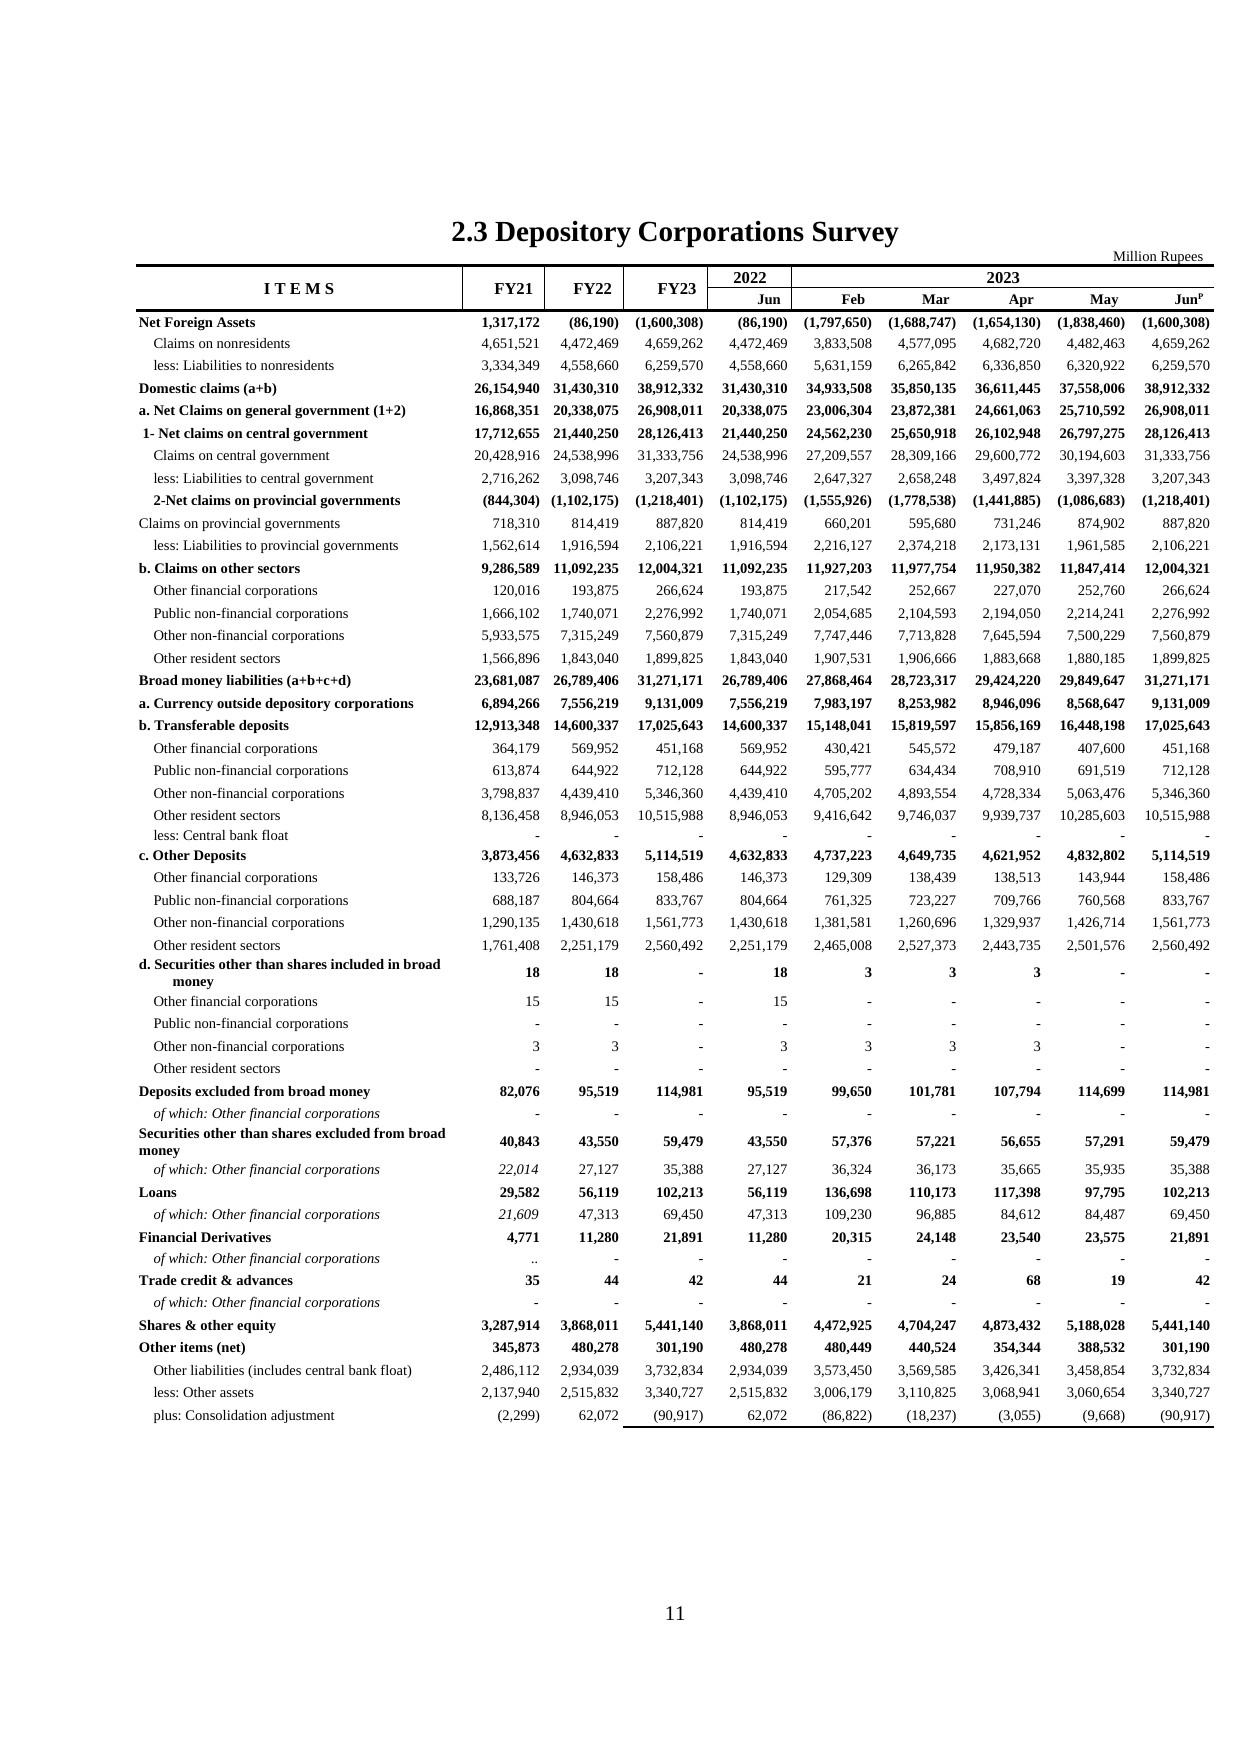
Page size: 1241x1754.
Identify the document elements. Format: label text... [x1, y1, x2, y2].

table_cell (1,778,538) [876, 489, 961, 512]
table_cell 3 [792, 1035, 876, 1057]
table_cell 9,746,037 [876, 804, 961, 827]
table_cell 1,317,172 [462, 312, 544, 332]
table_cell 2,106,221 [1129, 534, 1214, 557]
table_cell 11,092,235 [708, 557, 792, 579]
table_cell - [623, 1012, 707, 1034]
table_cell 12,913,348 [462, 714, 544, 737]
table_cell 27,209,557 [792, 444, 876, 467]
table_cell - [544, 1248, 623, 1269]
table_cell 23,872,381 [876, 399, 961, 422]
table_cell 3,340,727 [623, 1381, 707, 1404]
table_cell (86,822) [792, 1404, 876, 1426]
table_cell (9,668) [1045, 1404, 1129, 1426]
table_cell 252,760 [1045, 579, 1129, 602]
table_cell 12,004,321 [623, 557, 707, 579]
table_cell 59,479 [623, 1125, 707, 1158]
table_cell 82,076 [462, 1080, 544, 1102]
table_cell (1,797,650) [792, 312, 876, 332]
table_cell 833,767 [1129, 889, 1214, 911]
table_cell 21,891 [623, 1226, 707, 1248]
table_cell 217,542 [792, 579, 876, 602]
table_cell 1,260,696 [876, 911, 961, 933]
table_cell 7,747,446 [792, 624, 876, 647]
table_cell - [961, 1248, 1045, 1269]
table_cell 62,072 [708, 1404, 792, 1426]
table_cell Loans [136, 1181, 462, 1203]
table_cell 29,600,772 [961, 444, 1045, 467]
table_cell 4,472,469 [708, 332, 792, 354]
table_cell 3,207,343 [623, 467, 707, 489]
table_cell 28,723,317 [876, 669, 961, 692]
table_cell - [1045, 1035, 1129, 1057]
table_cell - [876, 1012, 961, 1034]
table_cell 23,540 [961, 1226, 1045, 1248]
table_cell 440,524 [876, 1336, 961, 1359]
table_cell of which: Other financial corporations [136, 1158, 462, 1181]
table_cell 11,092,235 [544, 557, 623, 579]
table_cell 1,916,594 [708, 534, 792, 557]
table_cell 2,194,050 [961, 602, 1045, 624]
table_cell 4,659,262 [623, 332, 707, 354]
table_cell 31,271,171 [623, 669, 707, 692]
table_cell 17,025,643 [1129, 714, 1214, 737]
table_cell 59,479 [1129, 1125, 1214, 1158]
table_cell 17,025,643 [623, 714, 707, 737]
table_cell d. Securities other than shares included in broad money [136, 956, 462, 989]
table_cell - [1045, 1012, 1129, 1034]
table_cell 10,285,603 [1045, 804, 1129, 827]
table_cell 1,430,618 [708, 911, 792, 933]
table_cell 2,276,992 [1129, 602, 1214, 624]
table_cell Other financial corporations [136, 990, 462, 1012]
table_cell 4,632,833 [708, 844, 792, 866]
table_cell 158,486 [1129, 866, 1214, 888]
table_cell 21,440,250 [708, 422, 792, 444]
table_cell 36,324 [792, 1158, 876, 1181]
table_cell 569,952 [708, 737, 792, 759]
table_cell 24,661,063 [961, 399, 1045, 422]
table_cell 15 [708, 990, 792, 1012]
table_cell 266,624 [623, 579, 707, 602]
table_cell - [876, 990, 961, 1012]
table_cell 38,912,332 [623, 377, 707, 399]
table_cell 480,449 [792, 1336, 876, 1359]
table_cell Public non-financial corporations [136, 759, 462, 782]
table_cell 5,441,140 [623, 1314, 707, 1336]
table_cell 15,819,597 [876, 714, 961, 737]
table_cell 760,568 [1045, 889, 1129, 911]
table_cell 5,631,159 [792, 354, 876, 377]
table_cell 138,439 [876, 866, 961, 888]
table_cell 114,699 [1045, 1080, 1129, 1102]
table_cell 4,893,554 [876, 782, 961, 804]
table_cell 2,486,112 [462, 1359, 544, 1381]
table_cell 3 [876, 1035, 961, 1057]
table_cell - [1045, 956, 1129, 989]
table_cell 2,527,373 [876, 934, 961, 956]
table_cell - [1045, 1102, 1129, 1124]
table_cell Deposits excluded from broad money [136, 1080, 462, 1102]
table_cell - [1045, 1291, 1129, 1314]
table_cell 56,119 [708, 1181, 792, 1203]
table_cell 10,515,988 [623, 804, 707, 827]
table_cell 6,336,850 [961, 354, 1045, 377]
table_cell 3,334,349 [462, 354, 544, 377]
table_cell 2,137,940 [462, 1381, 544, 1404]
table_cell (1,600,308) [1129, 312, 1214, 332]
table_cell 7,645,594 [961, 624, 1045, 647]
table_cell 24,562,230 [792, 422, 876, 444]
table_cell Public non-financial corporations [136, 1012, 462, 1034]
table_cell 3,569,585 [876, 1359, 961, 1381]
table_cell 2,501,576 [1045, 934, 1129, 956]
table_cell Other financial corporations [136, 866, 462, 888]
table_cell - [708, 1057, 792, 1079]
table_cell 4,472,925 [792, 1314, 876, 1336]
table_cell 44 [708, 1269, 792, 1291]
table_cell 4,649,735 [876, 844, 961, 866]
table_cell - [1129, 1057, 1214, 1079]
table_cell 69,450 [1129, 1203, 1214, 1226]
table_cell - [1045, 990, 1129, 1012]
table_cell 5,933,575 [462, 624, 544, 647]
table_cell 42 [623, 1269, 707, 1291]
table_cell 35,850,135 [876, 377, 961, 399]
table_cell - [623, 990, 707, 1012]
table_cell less: Liabilities to central government [136, 467, 462, 489]
table_cell 99,650 [792, 1080, 876, 1102]
table_cell 2,934,039 [708, 1359, 792, 1381]
table_cell (1,086,683) [1045, 489, 1129, 512]
table_cell 2,104,593 [876, 602, 961, 624]
table_cell 7,560,879 [1129, 624, 1214, 647]
table_cell 644,922 [544, 759, 623, 782]
table_cell of which: Other financial corporations [136, 1291, 462, 1314]
table_cell 9,416,642 [792, 804, 876, 827]
table_cell 26,789,406 [544, 669, 623, 692]
table_cell 31,430,310 [708, 377, 792, 399]
table_cell 3 [544, 1035, 623, 1057]
table_cell 57,221 [876, 1125, 961, 1158]
table_cell 4,632,833 [544, 844, 623, 866]
table_cell 3,458,854 [1045, 1359, 1129, 1381]
table_cell 24,148 [876, 1226, 961, 1248]
table_cell 20,315 [792, 1226, 876, 1248]
table_cell 56,655 [961, 1125, 1045, 1158]
table_cell 10,515,988 [1129, 804, 1214, 827]
table_cell Feb [792, 288, 876, 309]
table_cell - [792, 1291, 876, 1314]
table_cell 1,566,896 [462, 647, 544, 669]
table_cell 3,340,727 [1129, 1381, 1214, 1404]
table_cell 95,519 [544, 1080, 623, 1102]
table_cell 3,573,450 [792, 1359, 876, 1381]
table_cell 26,102,948 [961, 422, 1045, 444]
table_cell 7,315,249 [544, 624, 623, 647]
table_cell FY23 [624, 267, 707, 309]
table_cell 4,682,720 [961, 332, 1045, 354]
table_cell 117,398 [961, 1181, 1045, 1203]
table_cell 107,794 [961, 1080, 1045, 1102]
table_cell Apr [961, 288, 1045, 309]
table_cell 660,201 [792, 512, 876, 534]
table_cell 26,789,406 [708, 669, 792, 692]
table_cell - [544, 1102, 623, 1124]
table_cell 1,916,594 [544, 534, 623, 557]
table_cell 28,126,413 [623, 422, 707, 444]
table_cell .. [462, 1248, 544, 1269]
table_cell 874,902 [1045, 512, 1129, 534]
table_cell 109,230 [792, 1203, 876, 1226]
table_cell 4,558,660 [544, 354, 623, 377]
table_cell 1,666,102 [462, 602, 544, 624]
table_cell 114,981 [623, 1080, 707, 1102]
table_cell 12,004,321 [1129, 557, 1214, 579]
table_cell 451,168 [623, 737, 707, 759]
table_cell 2,515,832 [544, 1381, 623, 1404]
table_cell 266,624 [1129, 579, 1214, 602]
table_cell 21,440,250 [544, 422, 623, 444]
table_cell 44 [544, 1269, 623, 1291]
table_cell - [462, 1102, 544, 1124]
table_cell (1,838,460) [1045, 312, 1129, 332]
table_cell 97,795 [1045, 1181, 1129, 1203]
table_cell 3,110,825 [876, 1381, 961, 1404]
table_cell - [544, 1057, 623, 1079]
table_cell - [1045, 1248, 1129, 1269]
table_cell 3,068,941 [961, 1381, 1045, 1404]
table_cell 27,127 [708, 1158, 792, 1181]
table_cell 4,472,469 [544, 332, 623, 354]
table_cell (1,102,175) [544, 489, 623, 512]
table_cell 146,373 [544, 866, 623, 888]
table_cell 252,667 [876, 579, 961, 602]
table_cell - [876, 1248, 961, 1269]
table_cell Other non-financial corporations [136, 624, 462, 647]
table_cell 20,428,916 [462, 444, 544, 467]
table_cell 3 [792, 956, 876, 989]
table_cell 301,190 [1129, 1336, 1214, 1359]
table_cell - [1045, 1057, 1129, 1079]
table_cell 7,560,879 [623, 624, 707, 647]
table_cell 4,737,223 [792, 844, 876, 866]
table_cell 3,426,341 [961, 1359, 1045, 1381]
table_cell 31,430,310 [544, 377, 623, 399]
table_cell 2,214,241 [1045, 602, 1129, 624]
table_cell a. Net Claims on general government (1+2) [136, 399, 462, 422]
table_cell 712,128 [1129, 759, 1214, 782]
table_cell Claims on central government [136, 444, 462, 467]
table_cell - [961, 1102, 1045, 1124]
table_cell b. Transferable deposits [136, 714, 462, 737]
table_cell 193,875 [544, 579, 623, 602]
table_cell 3 [876, 956, 961, 989]
table_cell - [876, 827, 961, 843]
table_cell 7,713,828 [876, 624, 961, 647]
table_cell 4,873,432 [961, 1314, 1045, 1336]
table_cell 709,766 [961, 889, 1045, 911]
table_cell Public non-financial corporations [136, 602, 462, 624]
table_cell 37,558,006 [1045, 377, 1129, 399]
table_cell May [1045, 288, 1129, 309]
table_cell 723,227 [876, 889, 961, 911]
table_cell - [623, 1248, 707, 1269]
table_cell 31,333,756 [1129, 444, 1214, 467]
table_cell 8,946,053 [544, 804, 623, 827]
table_cell 804,664 [708, 889, 792, 911]
table_cell 34,933,508 [792, 377, 876, 399]
table_cell 4,832,802 [1045, 844, 1129, 866]
table_cell 24,538,996 [544, 444, 623, 467]
table_cell 40,843 [462, 1125, 544, 1158]
table_cell 1,290,135 [462, 911, 544, 933]
table_cell Financial Derivatives [136, 1226, 462, 1248]
table_cell - [462, 827, 544, 843]
table_cell 15 [544, 990, 623, 1012]
table_cell - [708, 1248, 792, 1269]
table_cell 133,726 [462, 866, 544, 888]
table_cell 833,767 [623, 889, 707, 911]
table_cell 129,309 [792, 866, 876, 888]
table_cell FY21 [463, 267, 544, 309]
table_cell 30,194,603 [1045, 444, 1129, 467]
table_cell 731,246 [961, 512, 1045, 534]
table_cell 16,868,351 [462, 399, 544, 422]
table_cell 27,127 [544, 1158, 623, 1181]
table_cell (86,190) [708, 312, 792, 332]
table_cell - [961, 1057, 1045, 1079]
table_cell 22,014 [462, 1158, 544, 1181]
table_cell - [1129, 1035, 1214, 1057]
table_cell 56,119 [544, 1181, 623, 1203]
table_cell 120,016 [462, 579, 544, 602]
table_cell - [623, 1102, 707, 1124]
table_cell - [876, 1102, 961, 1124]
table_cell 814,419 [708, 512, 792, 534]
table_cell - [462, 1012, 544, 1034]
table_cell 35,388 [1129, 1158, 1214, 1181]
table_cell 2,251,179 [708, 934, 792, 956]
table_cell 6,259,570 [623, 354, 707, 377]
table_cell 23,575 [1045, 1226, 1129, 1248]
table_cell 688,187 [462, 889, 544, 911]
table_cell (1,441,885) [961, 489, 1045, 512]
table_cell 4,577,095 [876, 332, 961, 354]
table_cell 451,168 [1129, 737, 1214, 759]
table_cell Public non-financial corporations [136, 889, 462, 911]
table_cell 9,286,589 [462, 557, 544, 579]
table_cell 3,006,179 [792, 1381, 876, 1404]
table_cell Other liabilities (includes central bank float) [136, 1359, 462, 1381]
table_cell 3,732,834 [1129, 1359, 1214, 1381]
table_cell - [876, 1057, 961, 1079]
table_cell 84,612 [961, 1203, 1045, 1226]
table_cell 2,465,008 [792, 934, 876, 956]
table_cell 25,710,592 [1045, 399, 1129, 422]
table_cell 8,136,458 [462, 804, 544, 827]
table_cell 804,664 [544, 889, 623, 911]
table_cell - [1129, 1248, 1214, 1269]
table_cell Other resident sectors [136, 934, 462, 956]
table_cell 95,519 [708, 1080, 792, 1102]
table_cell - [792, 990, 876, 1012]
table_cell 1,761,408 [462, 934, 544, 956]
table_cell - [1129, 956, 1214, 989]
table_cell (18,237) [876, 1404, 961, 1426]
table_cell 1,880,185 [1045, 647, 1129, 669]
table_cell - [623, 1057, 707, 1079]
table_cell 613,874 [462, 759, 544, 782]
table_cell Claims on provincial governments [136, 512, 462, 534]
table_cell 712,128 [623, 759, 707, 782]
table_cell (844,304) [462, 489, 544, 512]
table_cell 430,421 [792, 737, 876, 759]
table_cell 2,716,262 [462, 467, 544, 489]
table_cell 18 [544, 956, 623, 989]
table_cell 27,868,464 [792, 669, 876, 692]
table_cell - [544, 1012, 623, 1034]
table_cell 4,482,463 [1045, 332, 1129, 354]
table_cell 2,443,735 [961, 934, 1045, 956]
table_cell 3,098,746 [544, 467, 623, 489]
table_cell 21,609 [462, 1203, 544, 1226]
table_cell 26,154,940 [462, 377, 544, 399]
table_cell 68 [961, 1269, 1045, 1291]
table_cell 42 [1129, 1269, 1214, 1291]
table_cell (90,917) [1129, 1404, 1214, 1426]
table_cell 35,665 [961, 1158, 1045, 1181]
table_cell 29,582 [462, 1181, 544, 1203]
table_cell Net Foreign Assets [136, 312, 462, 332]
table_cell 36,611,445 [961, 377, 1045, 399]
table_cell 138,513 [961, 866, 1045, 888]
table_cell 1,906,666 [876, 647, 961, 669]
table_cell 4,621,952 [961, 844, 1045, 866]
table_cell 7,315,249 [708, 624, 792, 647]
table_cell 2,934,039 [544, 1359, 623, 1381]
table_cell - [708, 1012, 792, 1034]
table_cell 6,320,922 [1045, 354, 1129, 377]
table_cell 1,899,825 [1129, 647, 1214, 669]
table_cell 480,278 [708, 1336, 792, 1359]
table_cell (1,102,175) [708, 489, 792, 512]
table_cell 21 [792, 1269, 876, 1291]
table_cell Trade credit & advances [136, 1269, 462, 1291]
table_cell 1,561,773 [1129, 911, 1214, 933]
table_cell 480,278 [544, 1336, 623, 1359]
table_cell FY22 [545, 267, 623, 309]
table_cell 84,487 [1045, 1203, 1129, 1226]
table_cell 4,651,521 [462, 332, 544, 354]
table_cell 9,131,009 [1129, 692, 1214, 714]
table_cell 35,935 [1045, 1158, 1129, 1181]
table_cell 227,070 [961, 579, 1045, 602]
table_cell 3,397,328 [1045, 467, 1129, 489]
table_cell 1,843,040 [708, 647, 792, 669]
table_cell 26,797,275 [1045, 422, 1129, 444]
table_cell 24 [876, 1269, 961, 1291]
table_cell 11,280 [708, 1226, 792, 1248]
table_cell - [1129, 990, 1214, 1012]
table_cell 3,287,914 [462, 1314, 544, 1336]
table_cell 7,500,229 [1045, 624, 1129, 647]
table_cell 5,441,140 [1129, 1314, 1214, 1336]
table_cell Mar [876, 288, 961, 309]
table_cell 2,276,992 [623, 602, 707, 624]
table_cell 57,376 [792, 1125, 876, 1158]
table_cell (1,600,308) [623, 312, 707, 332]
table_cell 14,600,337 [544, 714, 623, 737]
table_cell less: Liabilities to provincial governments [136, 534, 462, 557]
table_cell 26,908,011 [623, 399, 707, 422]
table_cell - [792, 1012, 876, 1034]
table_cell 3 [961, 956, 1045, 989]
table_cell Domestic claims (a+b) [136, 377, 462, 399]
table_cell 25,650,918 [876, 422, 961, 444]
table_cell 595,777 [792, 759, 876, 782]
table_cell 4,728,334 [961, 782, 1045, 804]
table_cell 5,188,028 [1045, 1314, 1129, 1336]
table_cell 6,259,570 [1129, 354, 1214, 377]
table_cell Other non-financial corporations [136, 911, 462, 933]
table_cell - [792, 1248, 876, 1269]
table_cell 3 [708, 1035, 792, 1057]
table_cell less: Other assets [136, 1381, 462, 1404]
table_cell - [961, 827, 1045, 843]
table_cell 4,439,410 [708, 782, 792, 804]
table_cell 2,658,248 [876, 467, 961, 489]
table_cell 2,054,685 [792, 602, 876, 624]
table_cell 11,950,382 [961, 557, 1045, 579]
table_cell 2,106,221 [623, 534, 707, 557]
table_cell Other non-financial corporations [136, 782, 462, 804]
table_cell 136,698 [792, 1181, 876, 1203]
table_cell Broad money liabilities (a+b+c+d) [136, 669, 462, 692]
table_cell 2-Net claims on provincial governments [136, 489, 462, 512]
table_cell 43,550 [708, 1125, 792, 1158]
table_cell - [544, 1291, 623, 1314]
table_cell 569,952 [544, 737, 623, 759]
table_cell Securities other than shares excluded from broad money [136, 1125, 462, 1158]
table_cell 7,983,197 [792, 692, 876, 714]
table_cell Other financial corporations [136, 737, 462, 759]
table_cell 31,333,756 [623, 444, 707, 467]
table_cell 15,856,169 [961, 714, 1045, 737]
table_cell 634,434 [876, 759, 961, 782]
table_cell 3 [462, 1035, 544, 1057]
table_cell 1,899,825 [623, 647, 707, 669]
table_cell 35 [462, 1269, 544, 1291]
table_cell 24,538,996 [708, 444, 792, 467]
table_cell 17,712,655 [462, 422, 544, 444]
table_cell - [544, 827, 623, 843]
table_cell 1,843,040 [544, 647, 623, 669]
table_cell 2,560,492 [1129, 934, 1214, 956]
table_cell JunP [1129, 288, 1214, 309]
table_cell - [623, 827, 707, 843]
table_cell - [708, 827, 792, 843]
table_cell less: Liabilities to nonresidents [136, 354, 462, 377]
table_cell Jun [708, 288, 791, 309]
table_cell Shares & other equity [136, 1314, 462, 1336]
table_cell 15,148,041 [792, 714, 876, 737]
table_cell 3,207,343 [1129, 467, 1214, 489]
table_cell - [1129, 1291, 1214, 1314]
table_cell - [961, 990, 1045, 1012]
table_cell 644,922 [708, 759, 792, 782]
table_cell 14,600,337 [708, 714, 792, 737]
table_cell 23,681,087 [462, 669, 544, 692]
table_cell 28,309,166 [876, 444, 961, 467]
table_cell 761,325 [792, 889, 876, 911]
table_cell Other resident sectors [136, 804, 462, 827]
table_cell - [1129, 1102, 1214, 1124]
table_cell 1,961,585 [1045, 534, 1129, 557]
table_cell - [961, 1291, 1045, 1314]
table_cell 36,173 [876, 1158, 961, 1181]
table_cell 354,344 [961, 1336, 1045, 1359]
table_cell 11,977,754 [876, 557, 961, 579]
table_cell 545,572 [876, 737, 961, 759]
table_cell (1,688,747) [876, 312, 961, 332]
table_cell 5,114,519 [1129, 844, 1214, 866]
table_cell 6,265,842 [876, 354, 961, 377]
table_cell 7,556,219 [544, 692, 623, 714]
table_cell 1,562,614 [462, 534, 544, 557]
table_cell 1,740,071 [708, 602, 792, 624]
table_cell 3,098,746 [708, 467, 792, 489]
table_cell 407,600 [1045, 737, 1129, 759]
table_cell 2,560,492 [623, 934, 707, 956]
table_cell less: Central bank float [136, 827, 462, 843]
table_cell - [876, 1291, 961, 1314]
table_cell - [708, 1102, 792, 1124]
table_cell (1,218,401) [1129, 489, 1214, 512]
table_cell 5,063,476 [1045, 782, 1129, 804]
table_cell - [623, 956, 707, 989]
table_cell 18 [462, 956, 544, 989]
table_cell 4,439,410 [544, 782, 623, 804]
table_cell - [623, 1291, 707, 1314]
table_cell 4,771 [462, 1226, 544, 1248]
table_cell 301,190 [623, 1336, 707, 1359]
table_cell 3,497,824 [961, 467, 1045, 489]
table_cell - [1129, 1012, 1214, 1034]
table_cell - [792, 1057, 876, 1079]
table_cell 15 [462, 990, 544, 1012]
table_cell - [792, 1102, 876, 1124]
table_cell 5,346,360 [1129, 782, 1214, 804]
table_cell 11,927,203 [792, 557, 876, 579]
table_cell - [462, 1057, 544, 1079]
table_cell (1,654,130) [961, 312, 1045, 332]
table_cell 1,329,937 [961, 911, 1045, 933]
table_cell 29,849,647 [1045, 669, 1129, 692]
table_cell - [961, 1012, 1045, 1034]
table_cell 2,647,327 [792, 467, 876, 489]
table_cell 7,556,219 [708, 692, 792, 714]
table_cell 57,291 [1045, 1125, 1129, 1158]
table_cell 595,680 [876, 512, 961, 534]
table_cell (90,917) [623, 1404, 707, 1426]
table_cell 388,532 [1045, 1336, 1129, 1359]
table_cell 26,908,011 [1129, 399, 1214, 422]
table_cell 2,515,832 [708, 1381, 792, 1404]
table_cell Other resident sectors [136, 647, 462, 669]
table_cell 29,424,220 [961, 669, 1045, 692]
table_cell 814,419 [544, 512, 623, 534]
table_cell - [792, 827, 876, 843]
table_cell of which: Other financial corporations [136, 1102, 462, 1124]
table_cell 6,894,266 [462, 692, 544, 714]
table_cell 101,781 [876, 1080, 961, 1102]
table_cell I T E M S [136, 267, 462, 309]
table_cell 3,060,654 [1045, 1381, 1129, 1404]
table_cell 4,659,262 [1129, 332, 1214, 354]
table_cell 3,868,011 [544, 1314, 623, 1336]
table_cell 21,891 [1129, 1226, 1214, 1248]
table_cell 1,561,773 [623, 911, 707, 933]
table_cell 11,280 [544, 1226, 623, 1248]
table_cell Other financial corporations [136, 579, 462, 602]
table_cell 1,381,581 [792, 911, 876, 933]
table_cell 9,939,737 [961, 804, 1045, 827]
table_cell 38,912,332 [1129, 377, 1214, 399]
table_cell 11,847,414 [1045, 557, 1129, 579]
table_cell 2,173,131 [961, 534, 1045, 557]
table_cell 2,216,127 [792, 534, 876, 557]
table_cell 20,338,075 [544, 399, 623, 422]
table_cell 20,338,075 [708, 399, 792, 422]
table_cell 47,313 [544, 1203, 623, 1226]
table_cell 35,388 [623, 1158, 707, 1181]
table_cell 18 [708, 956, 792, 989]
table_cell Other items (net) [136, 1336, 462, 1359]
table_cell 47,313 [708, 1203, 792, 1226]
table_cell Million Rupees [136, 248, 1214, 264]
table_cell 114,981 [1129, 1080, 1214, 1102]
table_cell 143,944 [1045, 866, 1129, 888]
table_cell (1,218,401) [623, 489, 707, 512]
table_cell - [708, 1291, 792, 1314]
table_cell a. Currency outside depository corporations [136, 692, 462, 714]
table_cell Other resident sectors [136, 1057, 462, 1079]
table_cell - [462, 1291, 544, 1314]
table_cell Other non-financial corporations [136, 1035, 462, 1057]
table_cell - [623, 1035, 707, 1057]
table_cell 158,486 [623, 866, 707, 888]
table_cell 364,179 [462, 737, 544, 759]
table_cell 708,910 [961, 759, 1045, 782]
table_cell 1,907,531 [792, 647, 876, 669]
table_cell 102,213 [623, 1181, 707, 1203]
table_cell 4,704,247 [876, 1314, 961, 1336]
table_cell 5,114,519 [623, 844, 707, 866]
table_cell 4,705,202 [792, 782, 876, 804]
table_cell 1- Net claims on central government [136, 422, 462, 444]
table_cell 718,310 [462, 512, 544, 534]
table_cell (1,555,926) [792, 489, 876, 512]
table_cell 146,373 [708, 866, 792, 888]
table_cell b. Claims on other sectors [136, 557, 462, 579]
table_cell 479,187 [961, 737, 1045, 759]
table_cell 3,873,456 [462, 844, 544, 866]
table_cell 4,558,660 [708, 354, 792, 377]
table_cell 102,213 [1129, 1181, 1214, 1203]
table_cell 2,251,179 [544, 934, 623, 956]
table_cell 193,875 [708, 579, 792, 602]
table_cell 3 [961, 1035, 1045, 1057]
table_cell plus: Consolidation adjustment [136, 1404, 462, 1426]
table_cell 3,732,834 [623, 1359, 707, 1381]
table_cell 28,126,413 [1129, 422, 1214, 444]
table_cell 96,885 [876, 1203, 961, 1226]
table_cell 1,430,618 [544, 911, 623, 933]
table_cell (2,299) [462, 1404, 544, 1426]
table_cell 19 [1045, 1269, 1129, 1291]
table_cell 1,883,668 [961, 647, 1045, 669]
table_header 2.3 Depository Corporations Survey [136, 180, 1214, 247]
table_cell 31,271,171 [1129, 669, 1214, 692]
table_cell 43,550 [544, 1125, 623, 1158]
table_cell 8,946,053 [708, 804, 792, 827]
table_cell 16,448,198 [1045, 714, 1129, 737]
table_cell 691,519 [1045, 759, 1129, 782]
table_cell 3,868,011 [708, 1314, 792, 1336]
table_cell 1,740,071 [544, 602, 623, 624]
table_cell 345,873 [462, 1336, 544, 1359]
table_cell of which: Other financial corporations [136, 1248, 462, 1269]
table_cell - [1129, 827, 1214, 843]
table_cell 9,131,009 [623, 692, 707, 714]
table_cell of which: Other financial corporations [136, 1203, 462, 1226]
table_cell 2,374,218 [876, 534, 961, 557]
table_cell 887,820 [1129, 512, 1214, 534]
table_cell (3,055) [961, 1404, 1045, 1426]
table_cell 23,006,304 [792, 399, 876, 422]
table_cell 8,253,982 [876, 692, 961, 714]
table_cell 3,798,837 [462, 782, 544, 804]
table_cell 8,946,096 [961, 692, 1045, 714]
table_cell 5,346,360 [623, 782, 707, 804]
table_cell 2023 [792, 267, 1214, 287]
table_cell 2022 [708, 267, 791, 287]
table_cell 69,450 [623, 1203, 707, 1226]
table_cell 3,833,508 [792, 332, 876, 354]
table_cell c. Other Deposits [136, 844, 462, 866]
table_cell (86,190) [544, 312, 623, 332]
table_cell Claims on nonresidents [136, 332, 462, 354]
table_cell 887,820 [623, 512, 707, 534]
table_cell 8,568,647 [1045, 692, 1129, 714]
table_cell - [1045, 827, 1129, 843]
table_cell 1,426,714 [1045, 911, 1129, 933]
table_cell 62,072 [544, 1404, 623, 1426]
table_cell 110,173 [876, 1181, 961, 1203]
